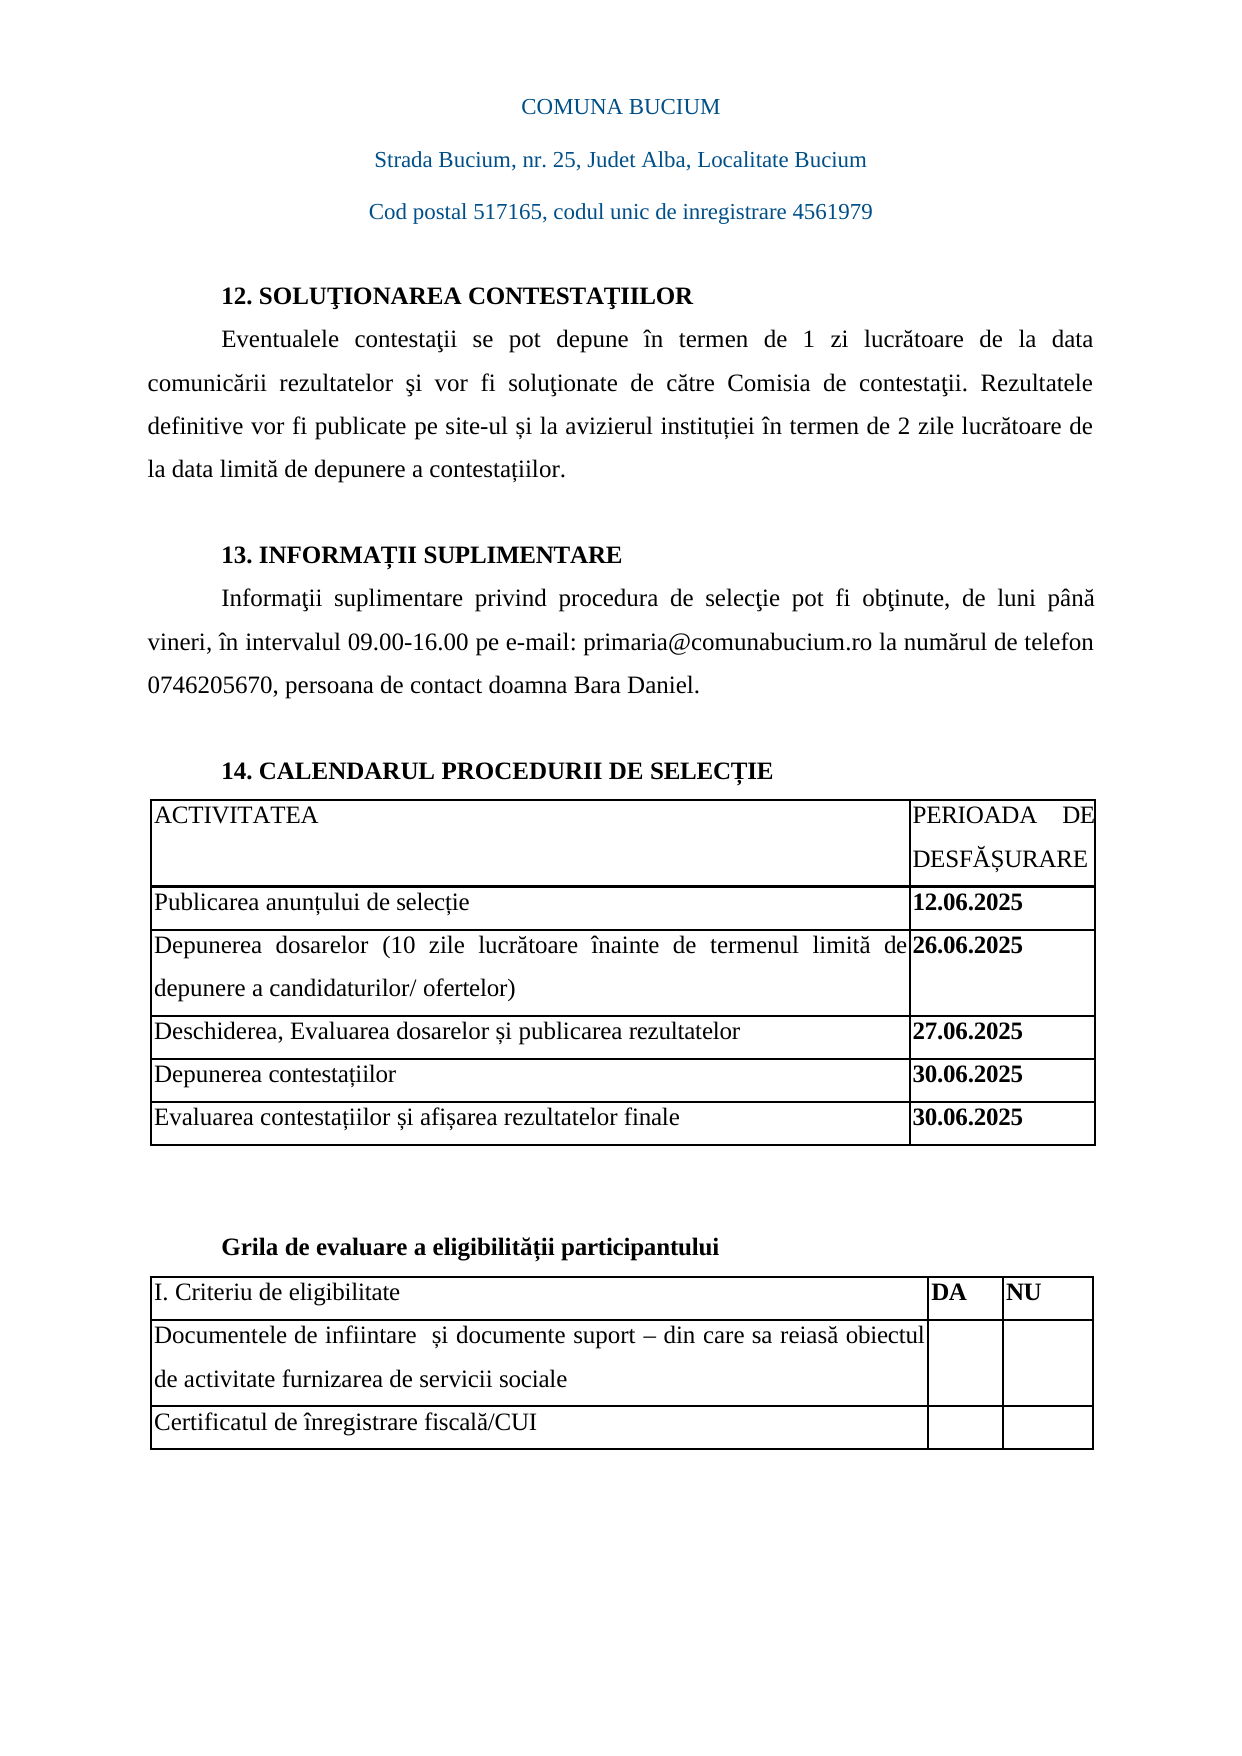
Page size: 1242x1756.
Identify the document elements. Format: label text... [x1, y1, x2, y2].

table_header PERIOADA DE DESFĂȘURARE [911, 801, 1094, 885]
table_cell Depunerea contestațiilor [152, 1060, 909, 1101]
table_cell [1004, 1407, 1092, 1448]
table_cell Publicarea anunțului de selecție [152, 888, 909, 928]
table_header ACTIVITATEA [152, 801, 909, 885]
table_cell Documentele de infiintare și documente suport – din care sa reiasă obiectul de activitate furnizarea de servicii sociale [152, 1321, 927, 1405]
table_header DA [929, 1278, 1002, 1319]
table_cell [1004, 1321, 1092, 1405]
subtitle SOLUŢIONAREA CONTESTAŢIILOR [221, 281, 1109, 310]
table_header NU [1004, 1278, 1092, 1319]
table_cell Depunerea dosarelor (10 zile lucrătoare înainte de termenul limită de depunere a candidaturilor/ ofertelor) [152, 931, 909, 1015]
subtitle INFORMAȚII SUPLIMENTARE [221, 540, 1109, 569]
table_cell 12.06.2025 [911, 888, 1094, 928]
table_cell Certificatul de înregistrare fiscală/CUI [152, 1407, 927, 1448]
table_cell 27.06.2025 [911, 1017, 1094, 1058]
subtitle CALENDARUL PROCEDURII DE SELECȚIE [221, 756, 1109, 784]
table_cell Evaluarea contestațiilor și afișarea rezultatelor finale [152, 1103, 909, 1144]
table_cell [929, 1321, 1002, 1405]
table_cell [929, 1407, 1002, 1448]
text Grila de evaluare a eligibilității participantului [221, 1232, 1109, 1261]
text Informaţii suplimentare privind procedura de selecţie pot fi obţinute, de luni până vineri, în intervalul 09.00-16.00 pe e-mail: primaria@comunabucium.ro la numărul de telefon 0746205670, persoana de contact doamna Bara Daniel. [147, 583, 1094, 698]
table_cell Deschiderea, Evaluarea dosarelor și publicarea rezultatelor [152, 1017, 909, 1058]
table_cell 30.06.2025 [911, 1103, 1094, 1144]
table_cell 26.06.2025 [911, 931, 1094, 1015]
table_cell 30.06.2025 [911, 1060, 1094, 1101]
text Eventualele contestaţii se pot depune în termen de 1 zi lucrătoare de la data comunicării rezultatelor şi vor fi soluţionate de către Comisia de contestaţii. Rezultatele definitive vor fi publicate pe site-ul și la avizierul instituției în termen de 2 zile lucrătoare de la data limită de depunere a contestațiilor. [147, 324, 1094, 483]
table_header I. Criteriu de eligibilitate [152, 1278, 927, 1319]
